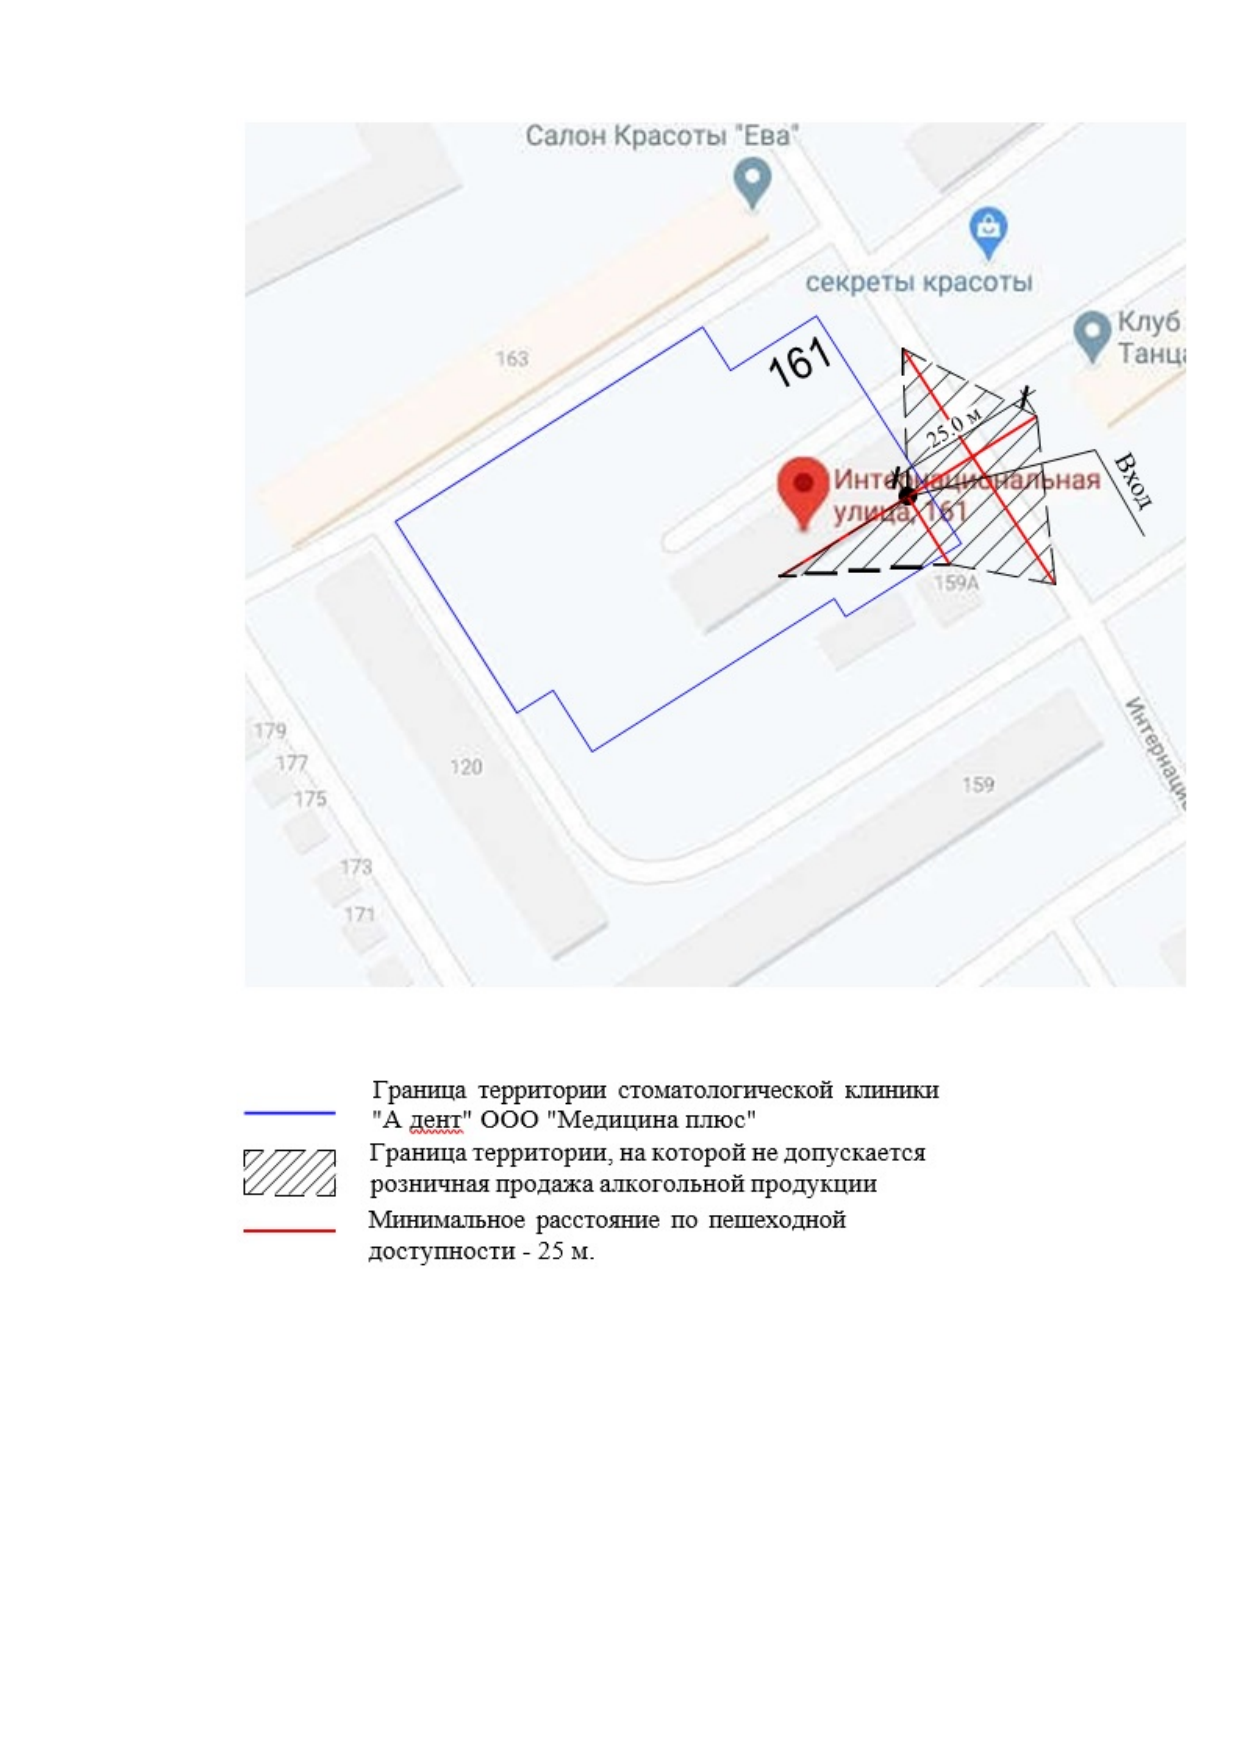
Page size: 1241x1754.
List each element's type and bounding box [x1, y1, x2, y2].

picture [236, 118, 1202, 1275]
